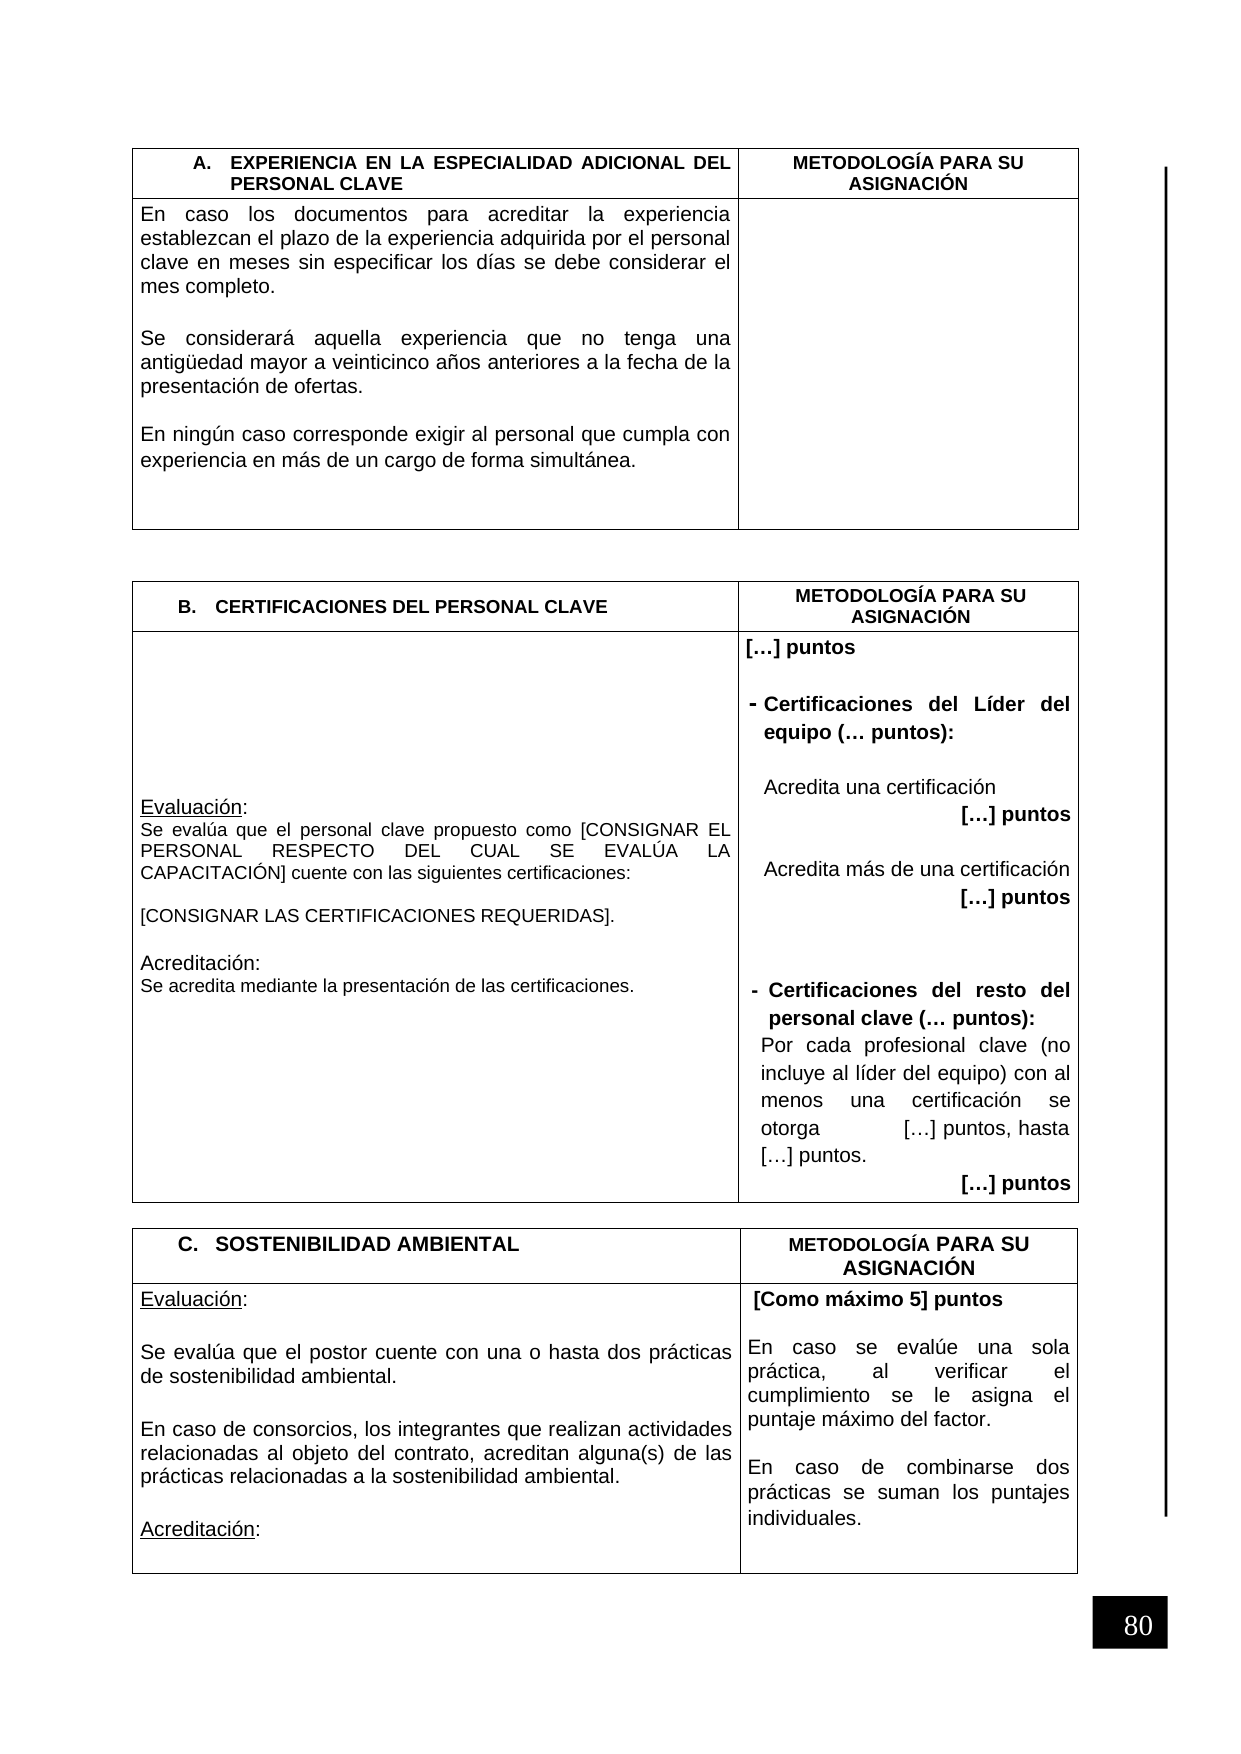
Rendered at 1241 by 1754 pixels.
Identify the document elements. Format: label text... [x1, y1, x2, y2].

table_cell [739, 199, 1078, 529]
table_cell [741, 1284, 1077, 1573]
table_header EXPERIENCIA EN LA ESPECIALIDAD ADICIONAL DEL PERSONAL CLAVE [133, 149, 738, 198]
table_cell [133, 199, 738, 529]
table_header METODOLOGÍA PARA SU ASIGNACIÓN [741, 1229, 1077, 1283]
table_header SOSTENIBILIDAD AMBIENTAL [133, 1229, 740, 1283]
table_header METODOLOGÍA PARA SU ASIGNACIÓN [739, 582, 1078, 631]
table_header CERTIFICACIONES DEL PERSONAL CLAVE [133, 582, 738, 631]
table_cell […] puntos Certificaciones del Líder del equipo (… puntos): Acredita una certificación […] puntos Acredita más de una certificación […] puntos Certificaciones del resto del personal clave (… puntos): Por cada profesional clave (no incluye al líder del equipo) con al menos una certificación se otorga […] puntos, hasta […] puntos. […] puntos [739, 632, 1078, 1202]
table_cell Evaluación: Se evalúa que el personal clave propuesto como [CONSIGNAR EL PERSONAL RESPECTO DEL CUAL SE EVALÚA LA CAPACITACIÓN] cuente con las siguientes certificaciones: [CONSIGNAR LAS CERTIFICACIONES REQUERIDAS]. Acreditación: Se acredita mediante la presentación de las certificaciones. [133, 632, 738, 1202]
table_header METODOLOGÍA PARA SU ASIGNACIÓN [739, 149, 1078, 198]
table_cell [133, 1284, 740, 1573]
